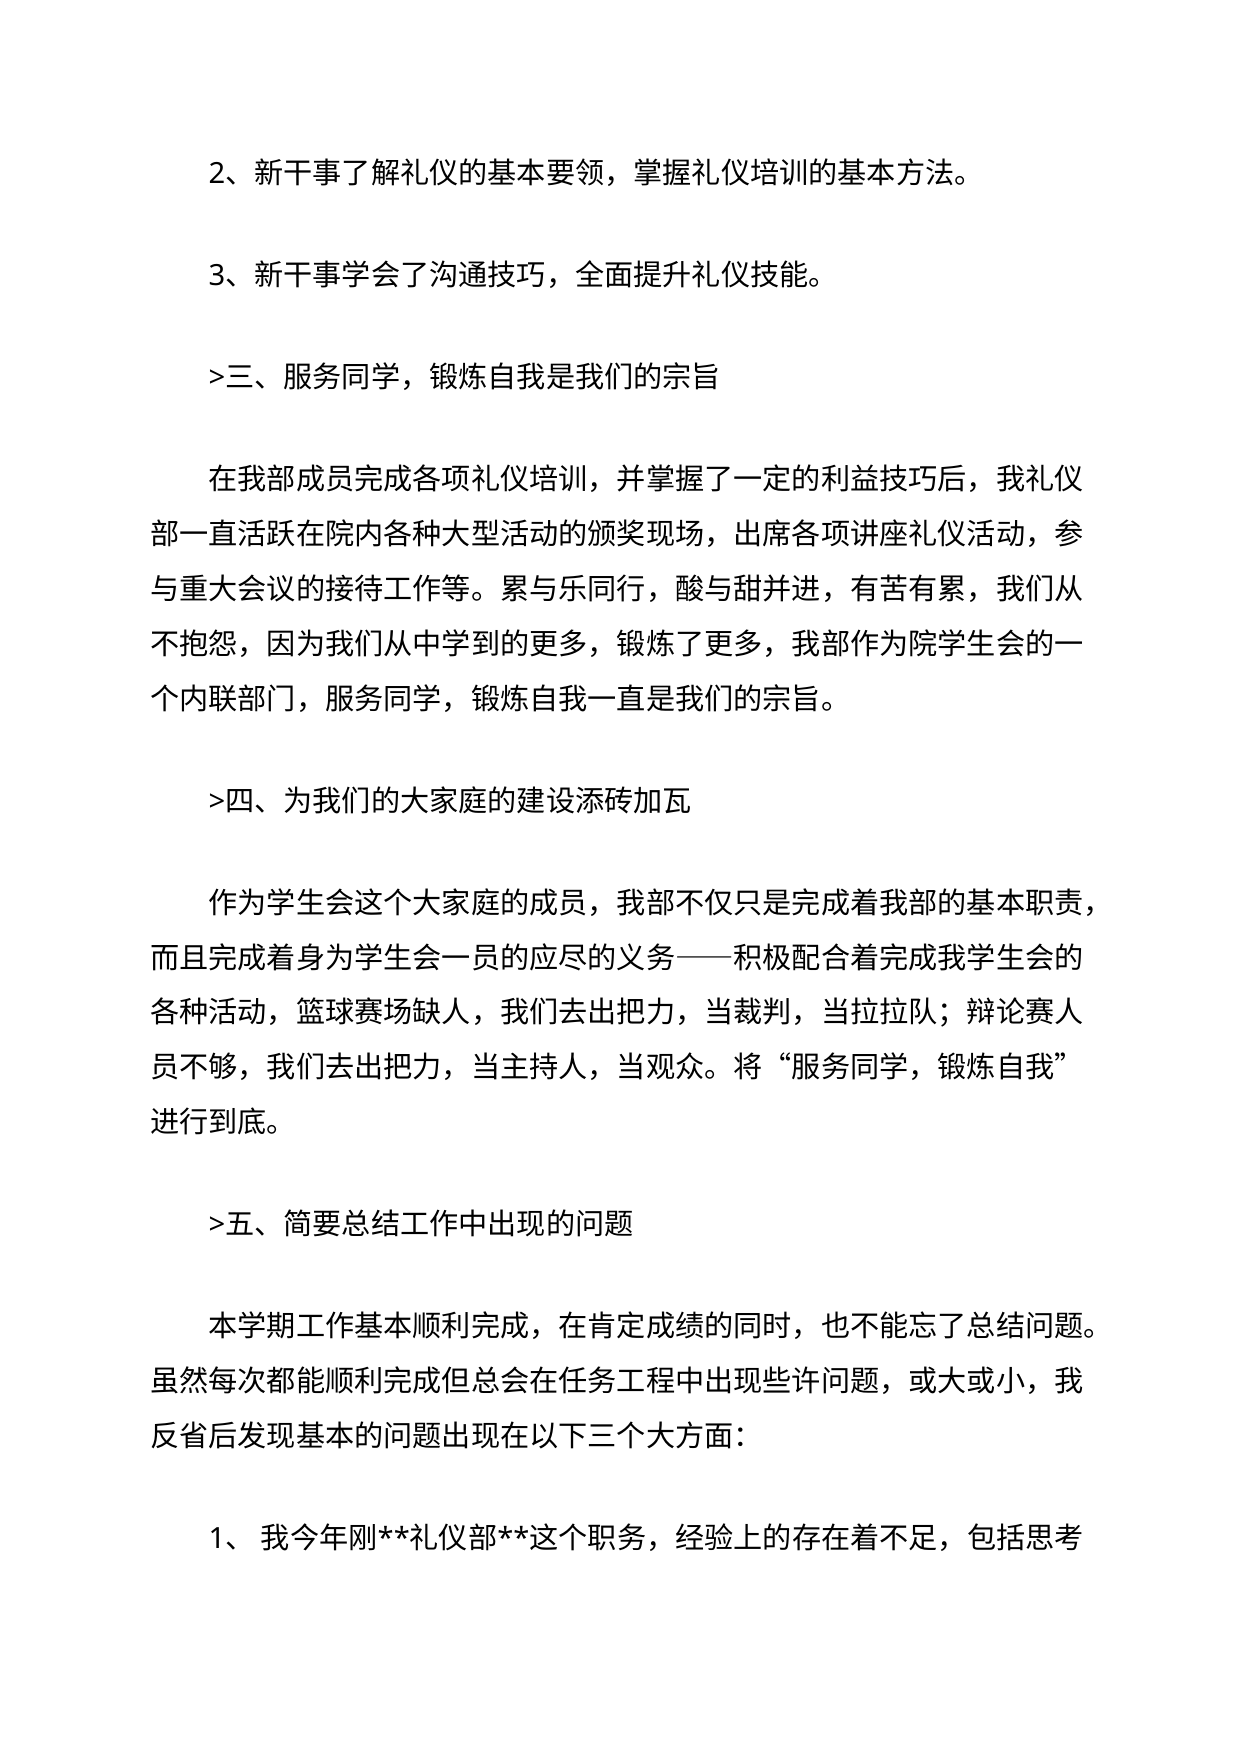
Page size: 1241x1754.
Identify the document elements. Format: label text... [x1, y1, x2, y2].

text 3、新干事学会了沟通技巧，全面提升礼仪技能。 [150, 252, 1090, 294]
text 2、新干事了解礼仪的基本要领，掌握礼仪培训的基本方法。 [150, 150, 1090, 192]
text 作为学生会这个大家庭的成员，我部不仅只是完成着我部的基本职责，而且完成着身为学生会一员的应尽的义务——积极配合着完成我学生会的各种活动，篮球赛场缺人，我们去出把力，当裁判，当拉拉队；辩论赛人员不够，我们去出把力，当主持人，当观众。将“服务同学，锻炼自我”进行到底。 [150, 879, 1090, 1141]
text 本学期工作基本顺利完成，在肯定成绩的同时，也不能忘了总结问题。虽然每次都能顺利完成但总会在任务工程中出现些许问题，或大或小，我反省后发现基本的问题出现在以下三个大方面： [150, 1303, 1090, 1455]
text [150, 1514, 1090, 1557]
text >三、服务同学，锻炼自我是我们的宗旨 [150, 354, 1090, 396]
text >五、简要总结工作中出现的问题 [150, 1201, 1090, 1243]
text 在我部成员完成各项礼仪培训，并掌握了一定的利益技巧后，我礼仪部一直活跃在院内各种大型活动的颁奖现场，出席各项讲座礼仪活动，参与重大会议的接待工作等。累与乐同行，酸与甜并进，有苦有累，我们从不抱怨，因为我们从中学到的更多，锻炼了更多，我部作为院学生会的一个内联部门，服务同学，锻炼自我一直是我们的宗旨。 [150, 456, 1090, 718]
text >四、为我们的大家庭的建设添砖加瓦 [150, 777, 1090, 820]
